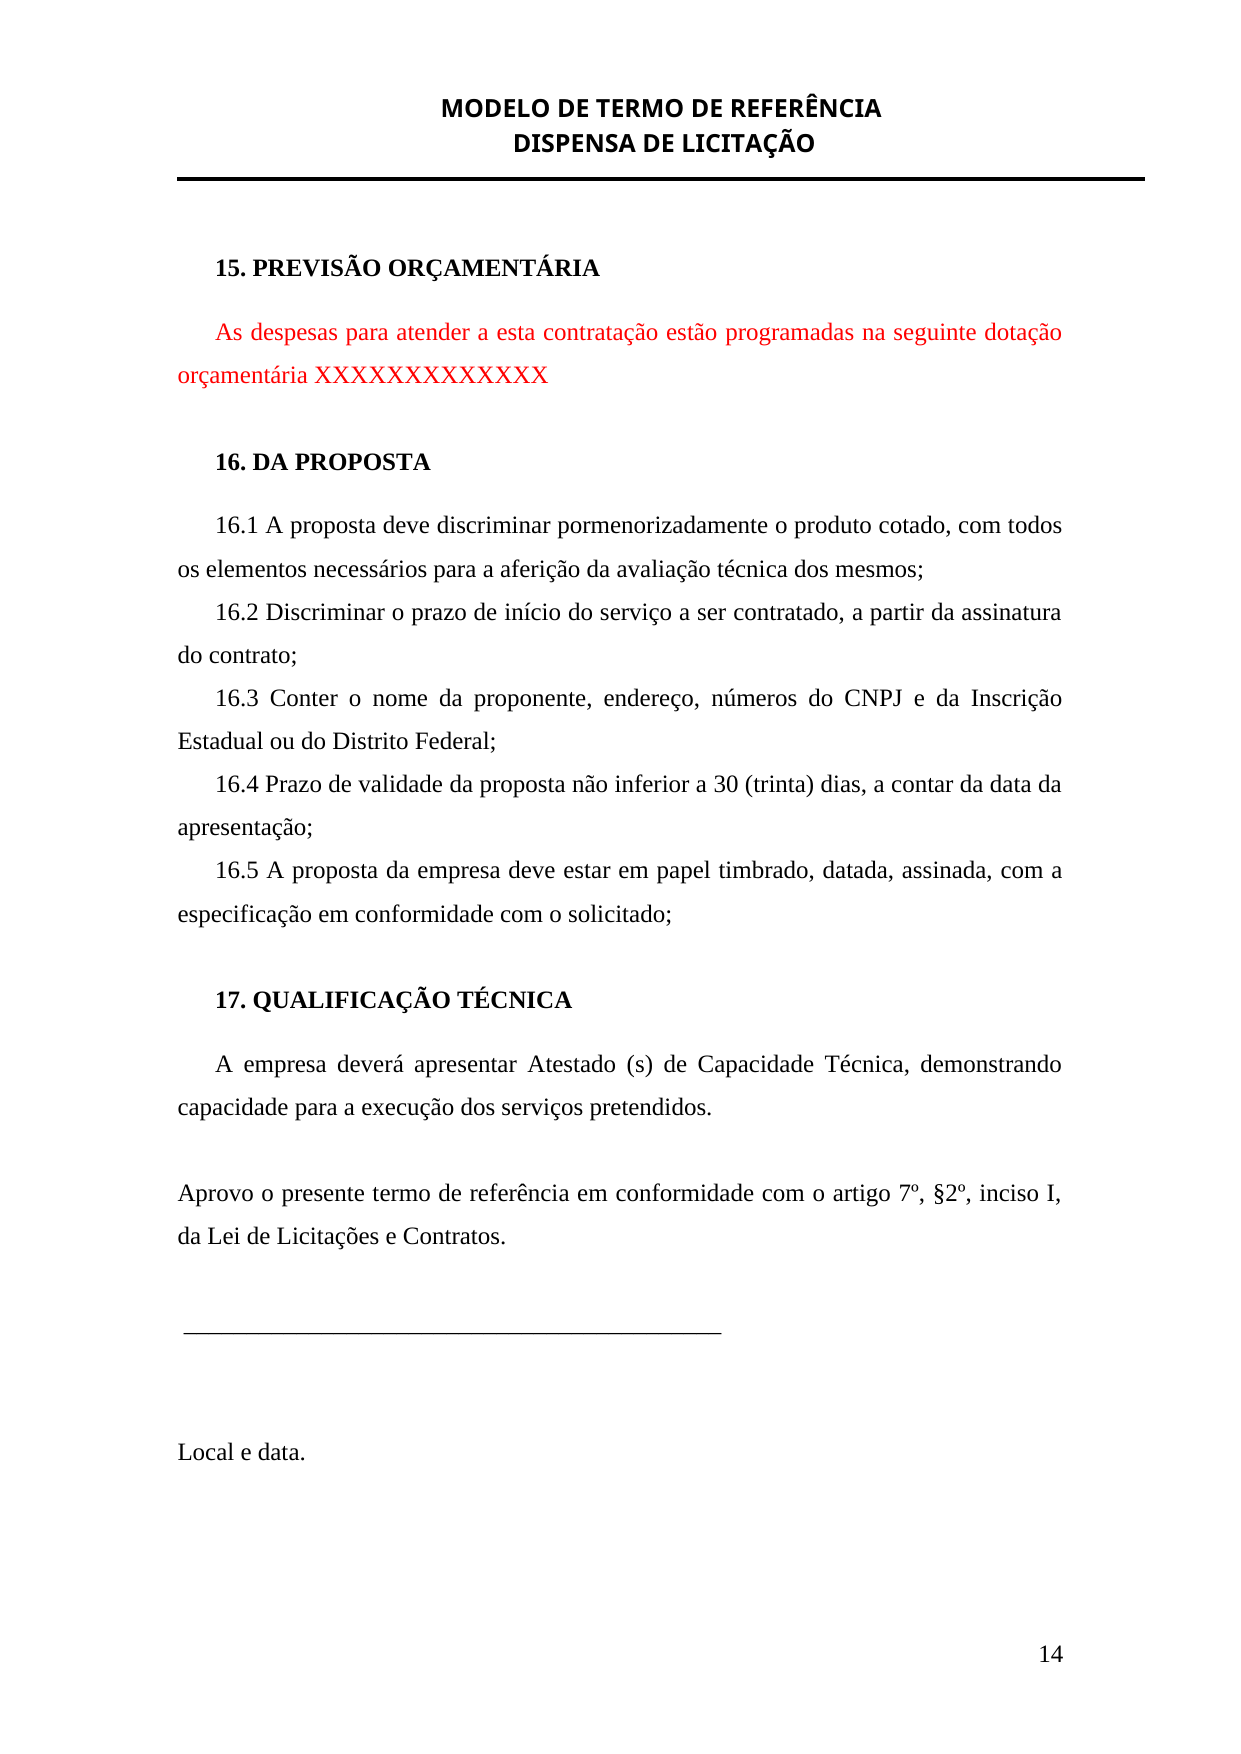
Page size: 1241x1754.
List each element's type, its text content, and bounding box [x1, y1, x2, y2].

list QUALIFICAÇÃO TÉCNICA [215, 985, 1063, 1014]
text 16.5 A proposta da empresa deve estar em papel timbrado, datada, assinada, com a especificação em conformidade com o solicitado; [177, 856, 1063, 927]
text 16.1 A proposta deve discriminar pormenorizadamente o produto cotado, com todos os elementos necessários para a aferição da avaliação técnica dos mesmos; [177, 511, 1063, 582]
text 16.3 Conter o nome da proponente, endereço, números do CNPJ e da Inscrição Estadual ou do Distrito Federal; [177, 683, 1063, 755]
list DA PROPOSTA [215, 447, 1063, 475]
text Local e data. [177, 1437, 1063, 1466]
text Aprovo o presente termo de referência em conformidade com o artigo 7º, §2º, inciso I, da Lei de Licitações e Contratos. [177, 1178, 1063, 1250]
text 16.2 Discriminar o prazo de início do serviço a ser contratado, a partir da assinatura do contrato; [177, 597, 1063, 669]
text ___________________________________________ [177, 1308, 1063, 1336]
text A empresa deverá apresentar Atestado (s) de Capacidade Técnica, demonstrando capacidade para a execução dos serviços pretendidos. [177, 1049, 1063, 1121]
list PREVISÃO ORÇAMENTÁRIA [215, 253, 1063, 282]
text As despesas para atender a esta contratação estão programadas na seguinte dotação orçamentária XXXXXXXXXXXXX [177, 317, 1063, 389]
text 16.4 Prazo de validade da proposta não inferior a 30 (trinta) dias, a contar da data da apresentação; [177, 769, 1063, 841]
